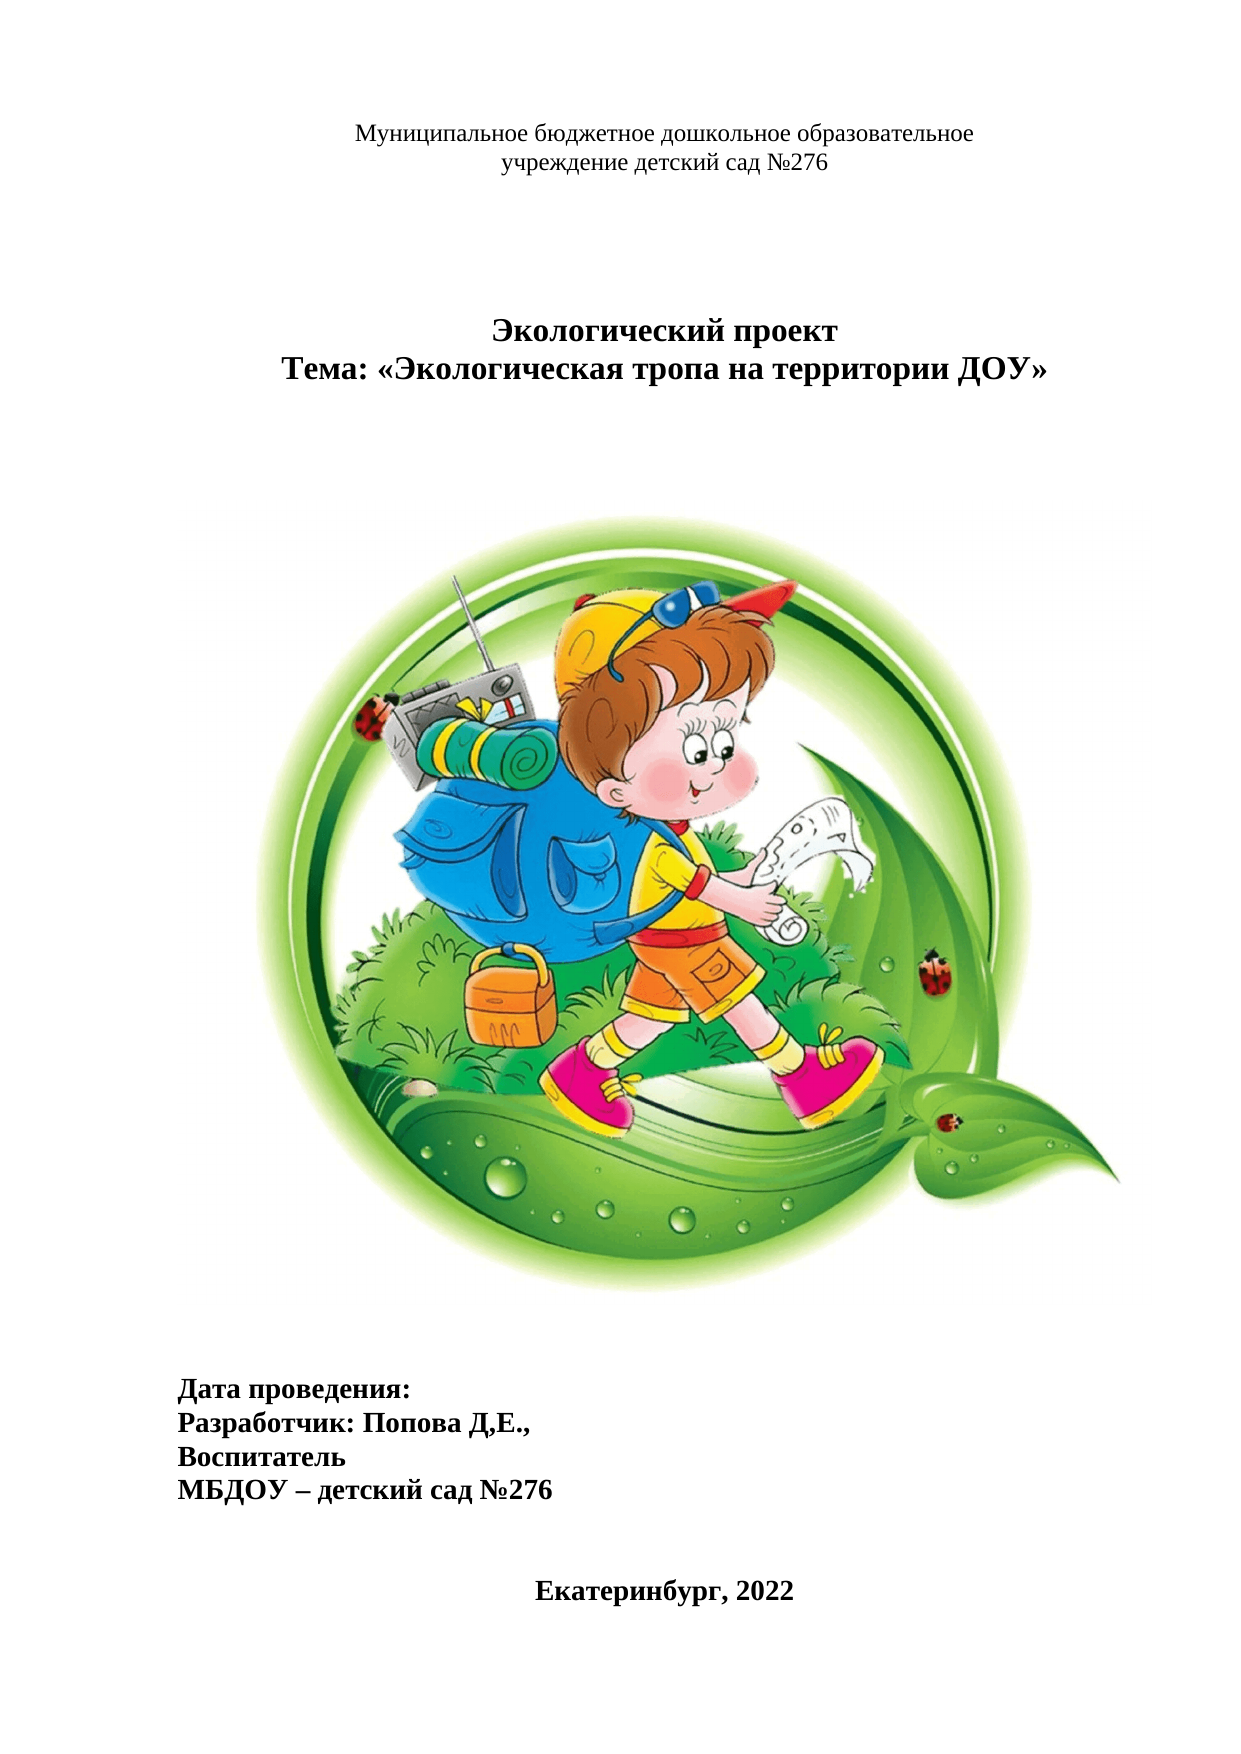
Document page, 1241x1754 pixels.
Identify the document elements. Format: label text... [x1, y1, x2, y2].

text Муниципальное бюджетное дошкольное образовательное [177, 118, 1152, 147]
text учреждение детский сад №276 [177, 147, 1152, 176]
text Тема: «Экологическая тропа на территории ДОУ» [177, 348, 1152, 386]
text Разработчик: Попова Д,Е., [177, 1405, 1152, 1439]
text Екатеринбург, 2022 [177, 1573, 1152, 1606]
text Дата проведения: [177, 1372, 1152, 1405]
text Воспитатель [177, 1439, 1152, 1472]
text МБДОУ – детский сад №276 [177, 1472, 1152, 1506]
text Экологический проект [177, 310, 1152, 348]
picture [177, 500, 1152, 1305]
